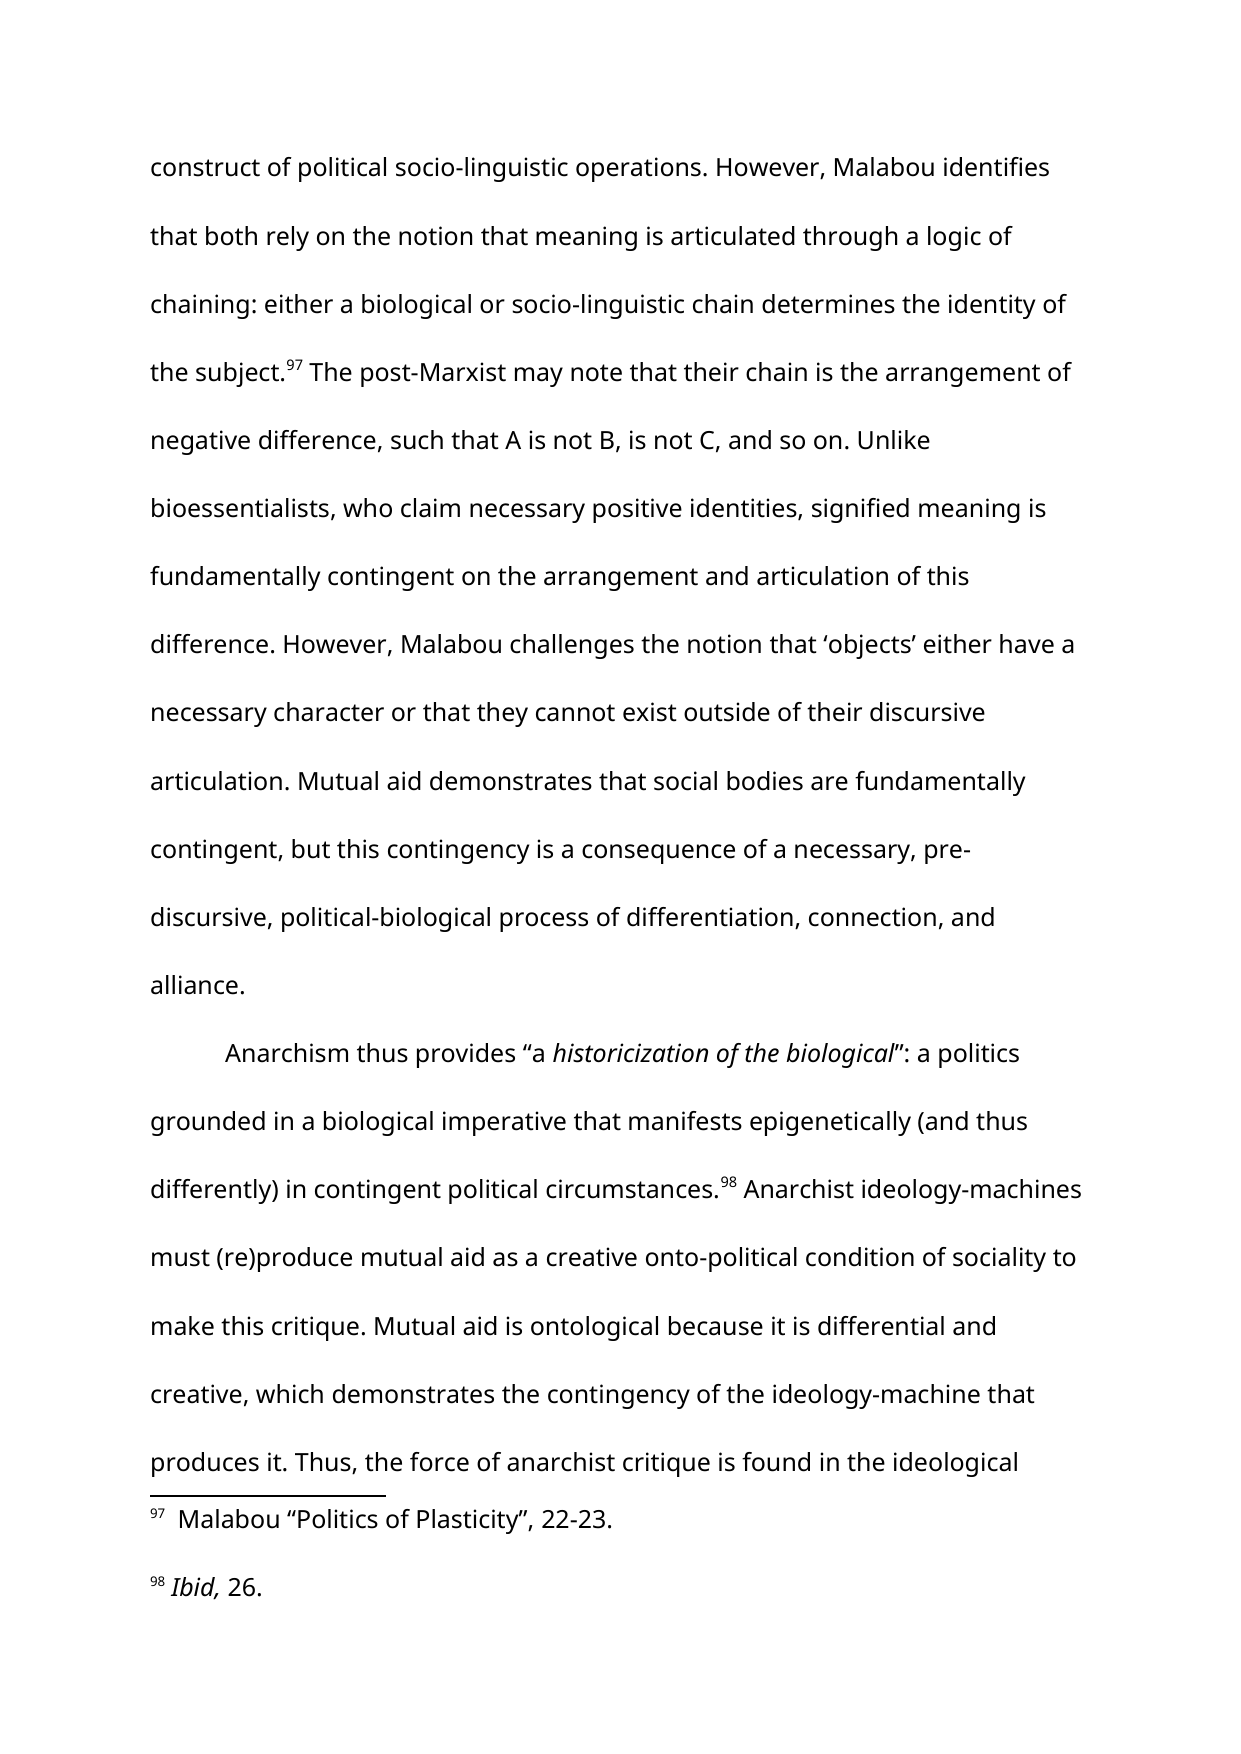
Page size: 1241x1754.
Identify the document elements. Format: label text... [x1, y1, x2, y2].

text Malabou subsequently draws on mutual aid to critique two oppositional schools of thought: bioessentialism and poststructuralist informed post-Marxism. Where bioessentialism argues that the subject is entirely derived from apolitical biological functions, the post-Marxist argues that the subject is a construct of political socio-linguistic operations. However, Malabou identifies that both rely on the notion that meaning is articulated through a logic of chaining: either a biological or socio-linguistic chain determines the identity of the subject. The post-Marxist may note that their chain is the arrangement of negative difference, such that A is not B, is not C, and so on. Unlike bioessentialists, who claim necessary positive identities, signified meaning is fundamentally contingent on the arrangement and articulation of this difference. However, Malabou challenges the notion that ‘objects’ either have a necessary character or that they cannot exist outside of their discursive articulation. Mutual aid demonstrates that social bodies are fundamentally contingent, but this contingency is a consequence of a necessary, pre-discursive, political-biological process of differentiation, connection, and alliance. [150, 150, 1090, 1002]
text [150, 1036, 1090, 1478]
